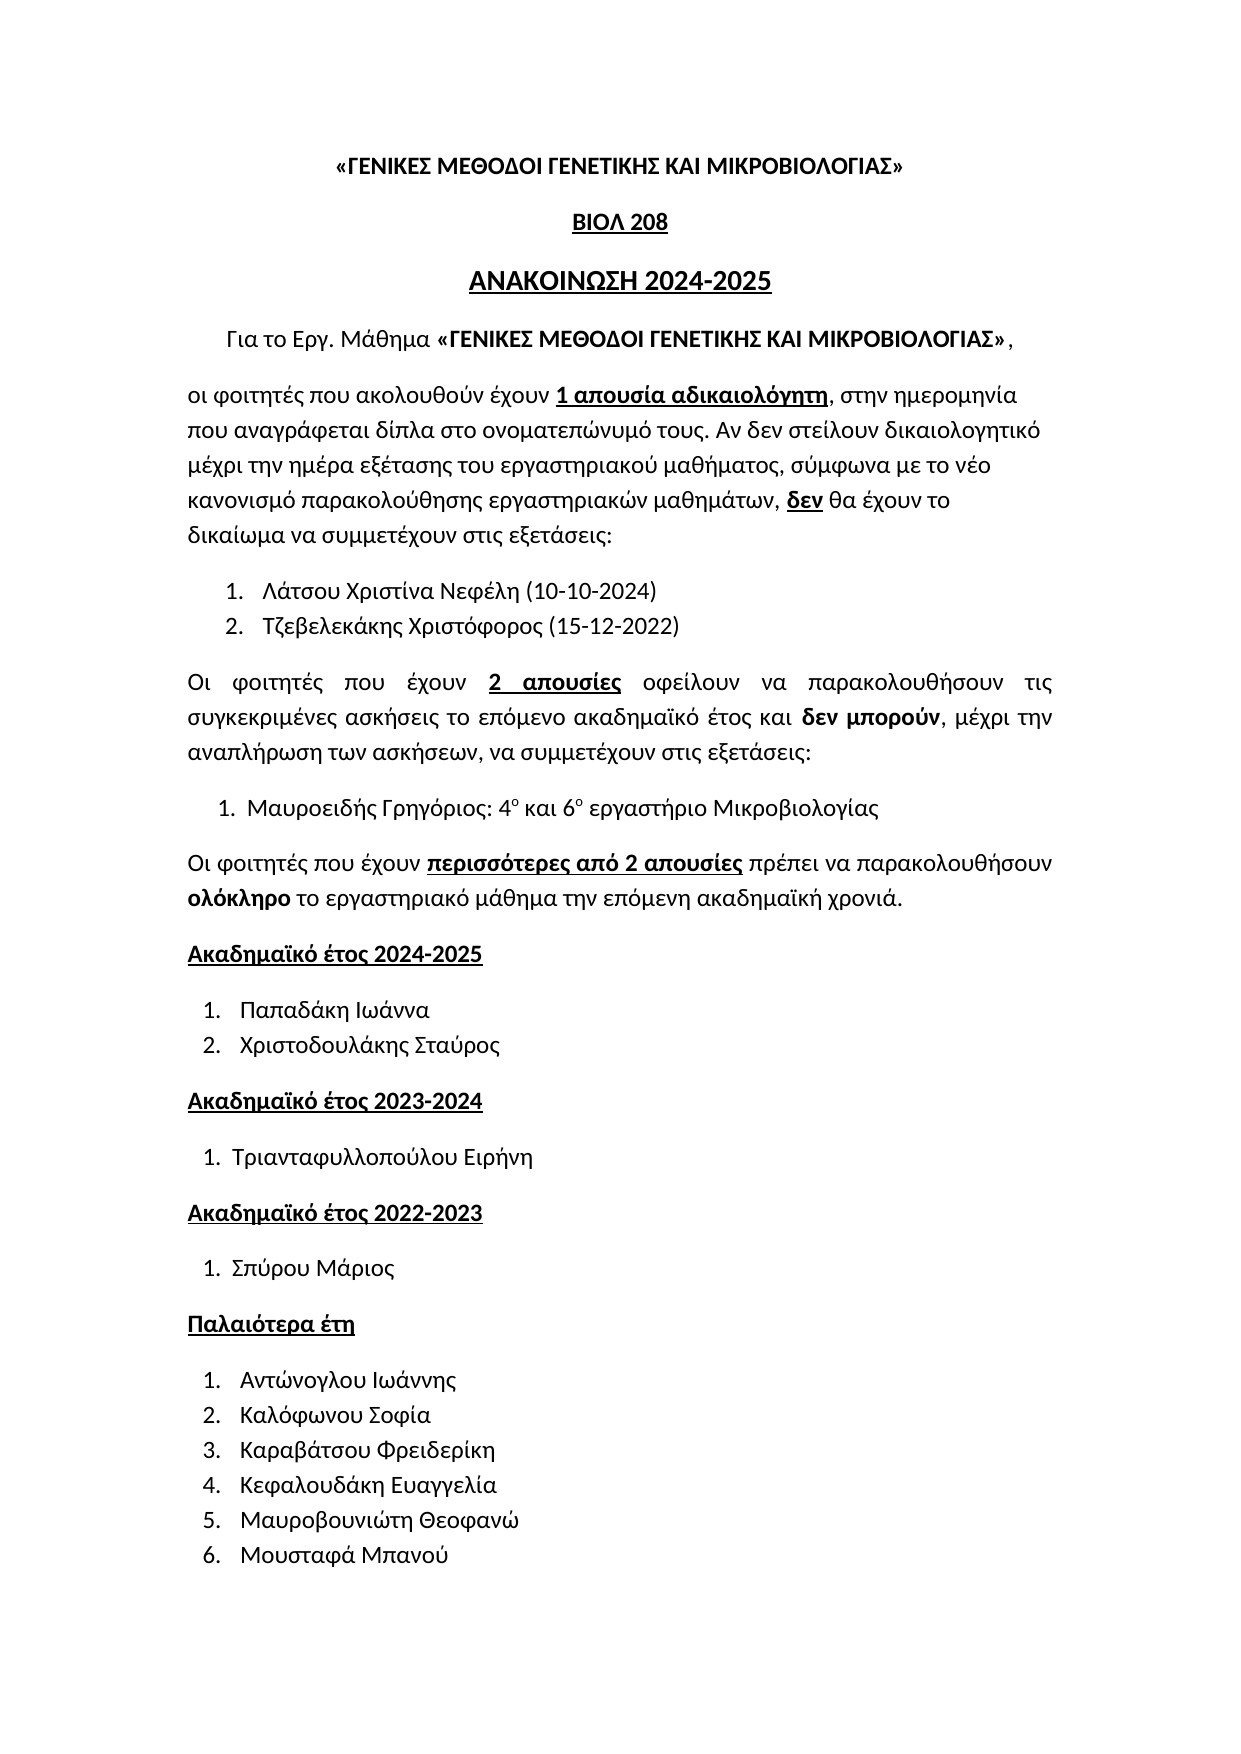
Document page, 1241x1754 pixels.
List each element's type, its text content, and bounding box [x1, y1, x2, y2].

text Ακαδημαϊκό έτος 2024-2025 [187, 938, 1053, 969]
list Τριανταφυλλοπούλου Ειρήνη [202, 1141, 1053, 1171]
list Λάτσου Χριστίνα Νεφέλη (10-10-2024) [225, 575, 1053, 606]
text οι φοιτητές που ακολουθούν έχουν 1 απουσία αδικαιολόγητη, στην ημερομηνία που αναγράφεται δίπλα στο ονοματεπώνυμό τους. Αν δεν στείλουν δικαιολογητικό μέχρι την ημέρα εξέτασης του εργαστηριακού μαθήματος, σύμφωνα με το νέο κανονισμό παρακολούθησης εργαστηριακών μαθημάτων, δεν θα έχουν το δικαίωμα να συμμετέχουν στις εξετάσεις: [187, 379, 1053, 550]
text ΑΝΑΚΟΙΝΩΣΗ 2024-2025 [187, 262, 1053, 297]
text Ακαδημαϊκό έτος 2022-2023 [187, 1197, 1053, 1227]
text Παλαιότερα έτη [187, 1308, 1053, 1339]
list Παπαδάκη Ιωάννα [202, 994, 1053, 1025]
list Σπύρου Μάριος [202, 1253, 1053, 1283]
text Ακαδημαϊκό έτος 2023-2024 [187, 1085, 1053, 1116]
text Οι φοιτητές που έχουν 2 απουσίες οφείλουν να παρακολουθήσουν τις συγκεκριμένες ασκήσεις το επόμενο ακαδημαϊκό έτος και δεν μπορούν, μέχρι την αναπλήρωση των ασκήσεων, να συμμετέχουν στις εξετάσεις: [187, 666, 1053, 766]
text Για το Εργ. Μάθημα «ΓΕΝΙΚΕΣ ΜΕΘΟΔΟΙ ΓΕΝΕΤΙΚΗΣ ΚΑΙ ΜΙΚΡΟΒΙΟΛΟΓΙΑΣ», [187, 323, 1053, 354]
list Μουσταφά Μπανού [202, 1539, 1053, 1570]
text «ΓΕΝΙΚΕΣ ΜΕΘΟΔΟΙ ΓΕΝΕΤΙΚΗΣ ΚΑΙ ΜΙΚΡΟΒΙΟΛΟΓΙΑΣ» [187, 150, 1053, 181]
text ΒΙΟΛ 208 [187, 206, 1053, 236]
text Οι φοιτητές που έχουν περισσότερες από 2 απουσίες πρέπει να παρακολουθήσουν ολόκληρο το εργαστηριακό μάθημα την επόμενη ακαδημαϊκή χρονιά. [187, 848, 1053, 913]
list Κεφαλουδάκη Ευαγγελία [202, 1469, 1053, 1500]
list Τζεβελεκάκης Χριστόφορος (15-12-2022) [225, 610, 1053, 641]
list Καλόφωνου Σοφία [202, 1399, 1053, 1430]
list Αντώνογλου Ιωάννης [202, 1364, 1053, 1395]
list Χριστοδουλάκης Σταύρος [202, 1029, 1053, 1060]
list Καραβάτσου Φρειδερίκη [202, 1434, 1053, 1465]
list Μαυροειδής Γρηγόριος: 4ο και 6ο εργαστήριο Μικροβιολογίας [217, 792, 1053, 822]
list Μαυροβουνιώτη Θεοφανώ [202, 1504, 1053, 1535]
